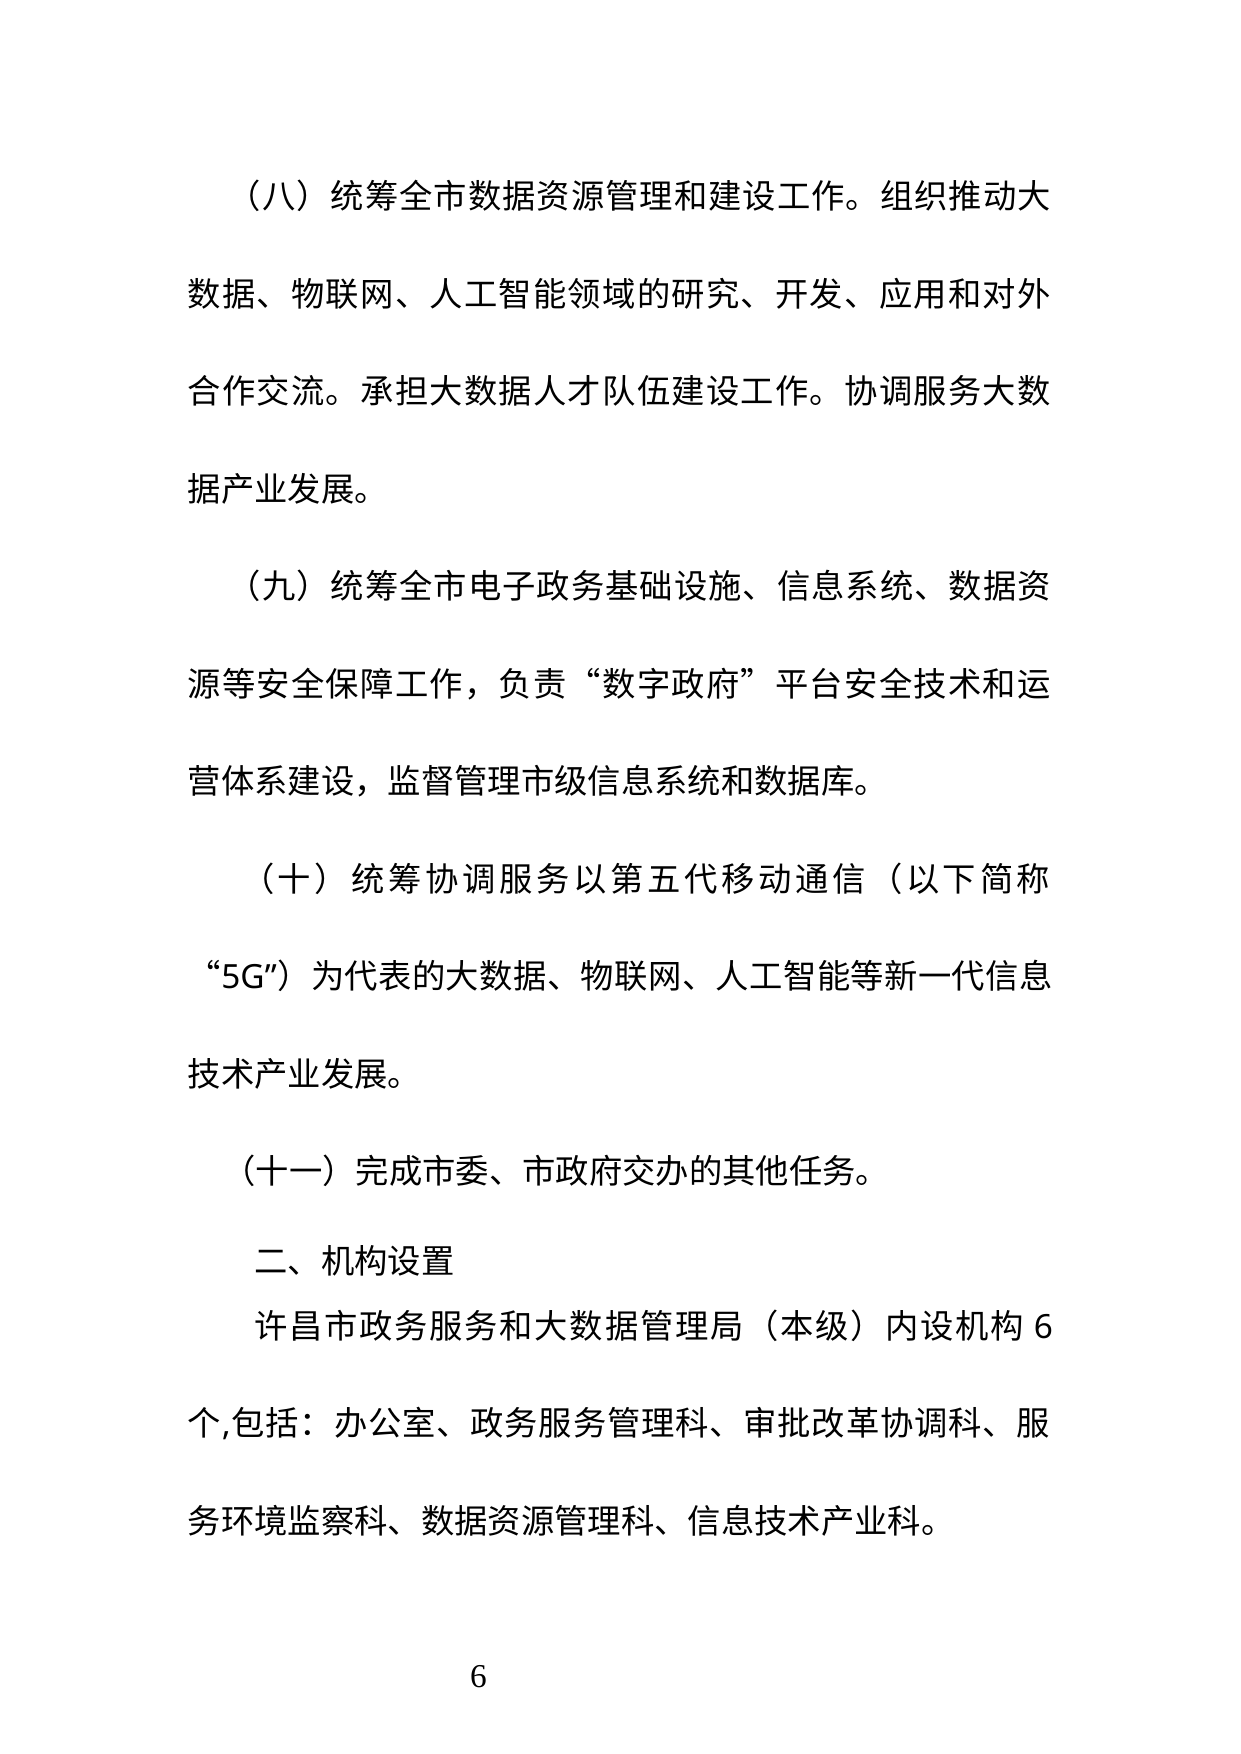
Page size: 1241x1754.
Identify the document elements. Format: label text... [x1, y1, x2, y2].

text 许昌市政务服务和大数据管理局（本级）内设机构6个,包括：办公室、政务服务管理科、审批改革协调科、服务环境监察科、数据资源管理科、信息技术产业科。 [187, 1291, 1053, 1551]
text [187, 162, 1053, 1202]
text 二、机构设置 [187, 1226, 1053, 1291]
